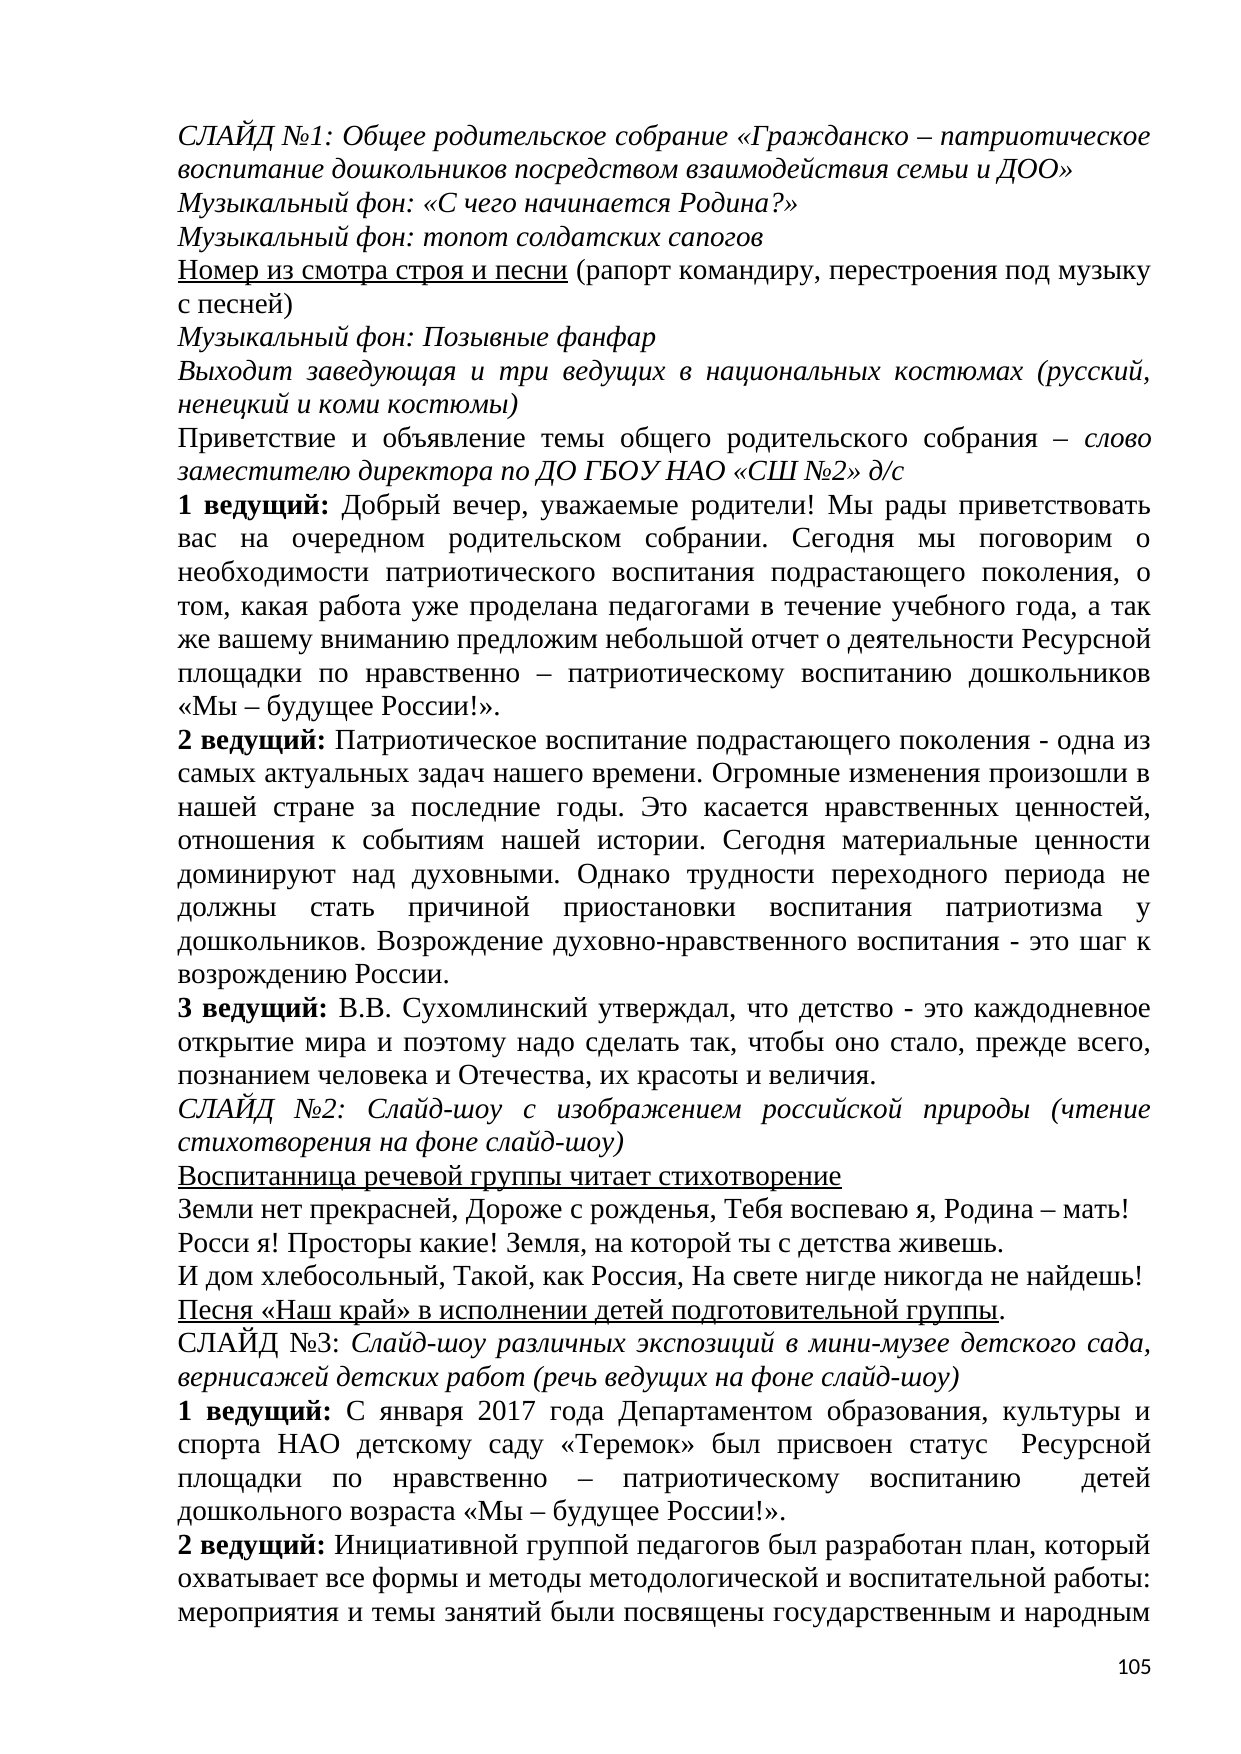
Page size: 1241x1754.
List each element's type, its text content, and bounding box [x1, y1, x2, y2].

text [177, 1527, 1152, 1627]
text Музыкальный фон: топот солдатских сапогов [177, 219, 1152, 252]
text 1 ведущий: С января 2017 года Департаментом образования, культуры и спорта НАО детскому саду «Теремок» был присвоен статус Ресурсной площадки по нравственно – патриотическому воспитанию детей дошкольного возраста «Мы – будущее России!». [177, 1393, 1152, 1527]
text СЛАЙД №2: Слайд-шоу с изображением российской природы (чтение стихотворения на фоне слайд-шоу) [177, 1091, 1152, 1158]
text Музыкальный фон: «С чего начинается Родина?» [177, 185, 1152, 219]
text СЛАЙД №3: Слайд-шоу различных экспозиций в мини-музее детского сада, вернисажей детских работ (речь ведущих на фоне слайд-шоу) [177, 1326, 1152, 1393]
text 1 ведущий: Добрый вечер, уважаемые родители! Мы рады приветствовать вас на очередном родительском собрании. Сегодня мы поговорим о необходимости патриотического воспитания подрастающего поколения, о том, какая работа уже проделана педагогами в течение учебного года, а так же вашему вниманию предложим небольшой отчет о деятельности Ресурсной площадки по нравственно – патриотическому воспитанию дошкольников «Мы – будущее России!». [177, 487, 1152, 722]
text Земли нет прекрасней, Дороже с рожденья, Тебя воспеваю я, Родина – мать! [177, 1191, 1152, 1225]
text Выходит заведующая и три ведущих в национальных костюмах (русский, ненецкий и коми костюмы) [177, 353, 1152, 420]
text Приветствие и объявление темы общего родительского собрания – слово заместителю директора по ДО ГБОУ НАО «СШ №2» д/с [177, 420, 1152, 487]
text 3 ведущий: В.В. Сухомлинский утверждал, что детство - это каждодневное открытие мира и поэтому надо сделать так, чтобы оно стало, прежде всего, познанием человека и Отечества, их красоты и величия. [177, 990, 1152, 1091]
text СЛАЙД №1: Общее родительское собрание «Гражданско – патриотическое воспитание дошкольников посредством взаимодействия семьи и ДОО» [177, 118, 1152, 185]
text Песня «Наш край» в исполнении детей подготовительной группы. [177, 1292, 1152, 1326]
text Росси я! Просторы какие! Земля, на которой ты с детства живешь. [177, 1225, 1152, 1258]
text 2 ведущий: Патриотическое воспитание подрастающего поколения - одна из самых актуальных задач нашего времени. Огромные изменения произошли в нашей стране за последние годы. Это касается нравственных ценностей, отношения к событиям нашей истории. Сегодня материальные ценности доминируют над духовными. Однако трудности переходного периода не должны стать причиной приостановки воспитания патриотизма у дошкольников. Возрождение духовно-нравственного воспитания - это шаг к возрождению России. [177, 722, 1152, 990]
text И дом хлебосольный, Такой, как Россия, На свете нигде никогда не найдешь! [177, 1258, 1152, 1292]
text Воспитанница речевой группы читает стихотворение [177, 1158, 1152, 1191]
text Музыкальный фон: Позывные фанфар [177, 319, 1152, 353]
text Номер из смотра строя и песни (рапорт командиру, перестроения под музыку с песней) [177, 252, 1152, 319]
